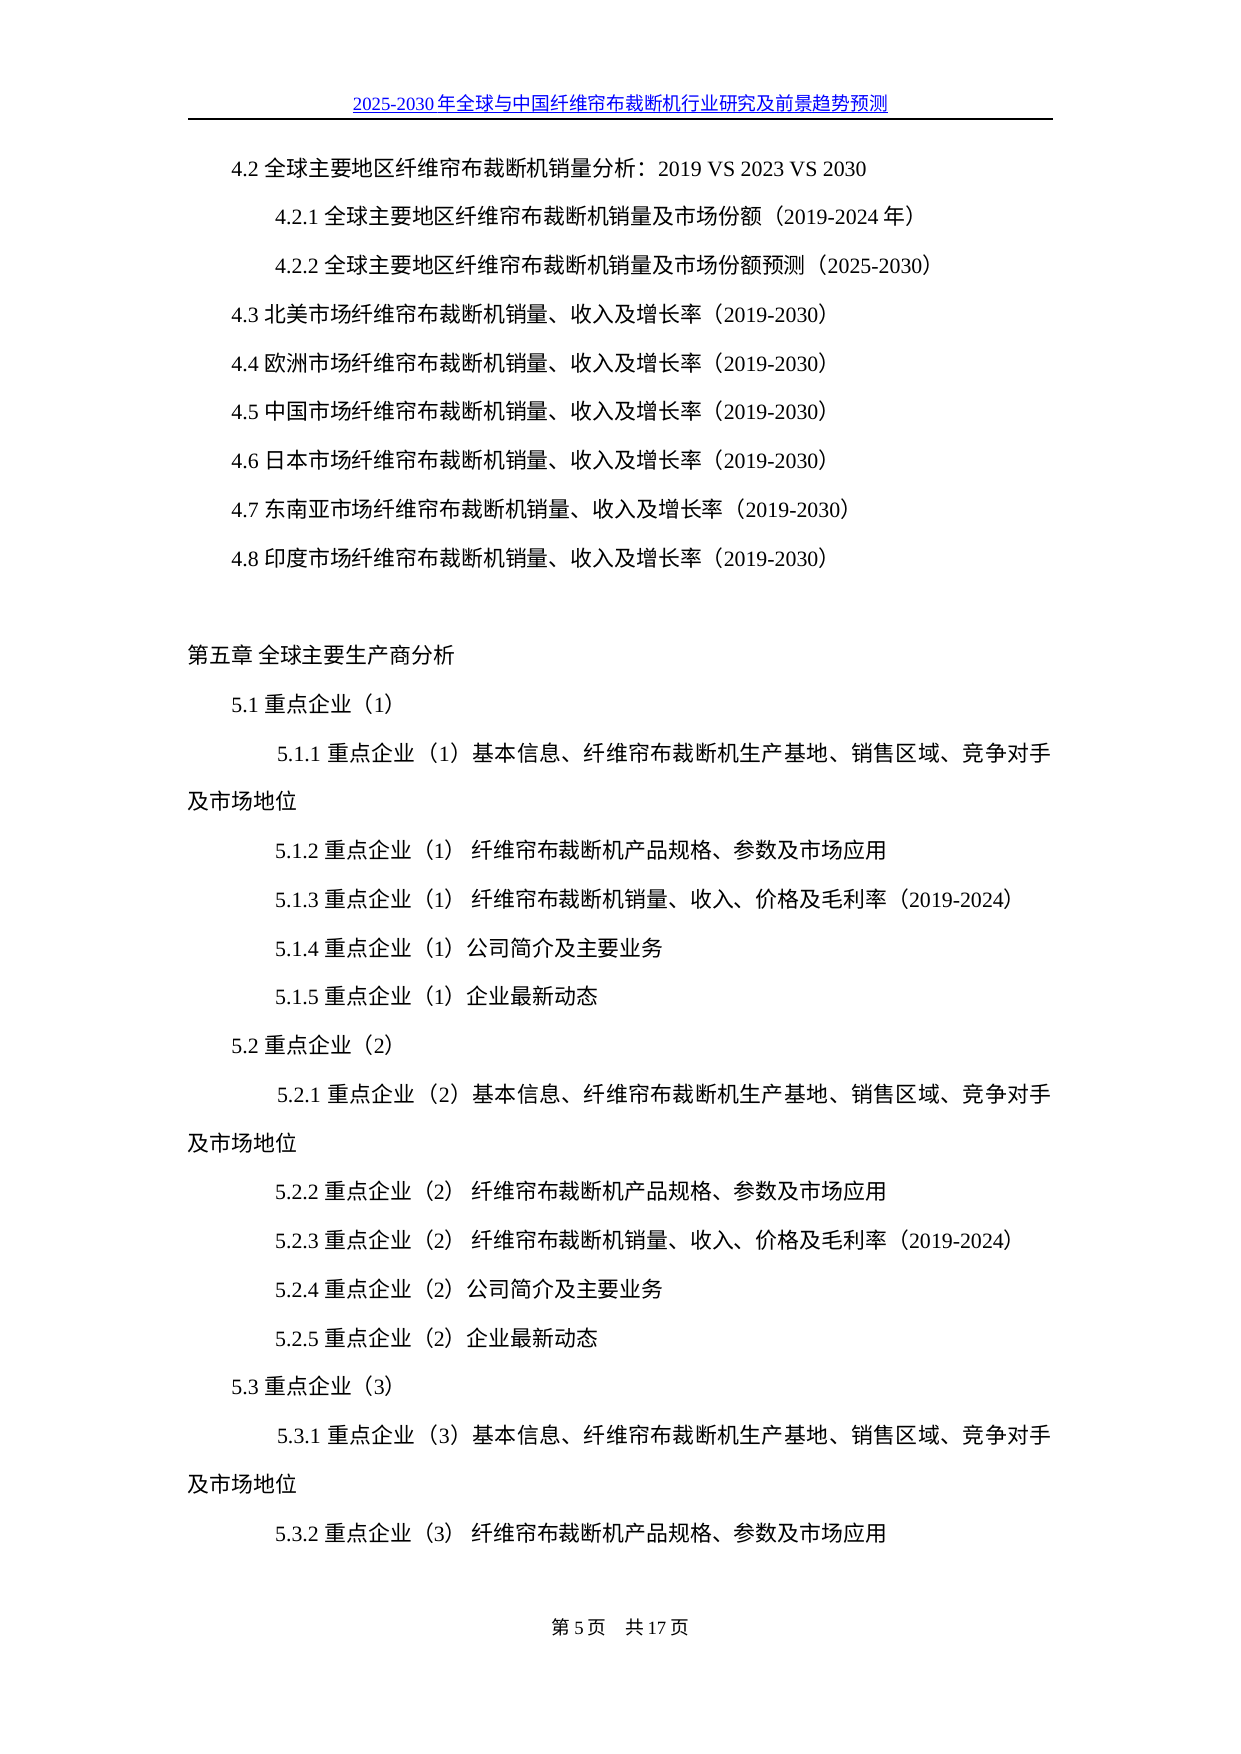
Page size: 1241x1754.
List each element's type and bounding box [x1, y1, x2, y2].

text [187, 150, 1053, 1548]
